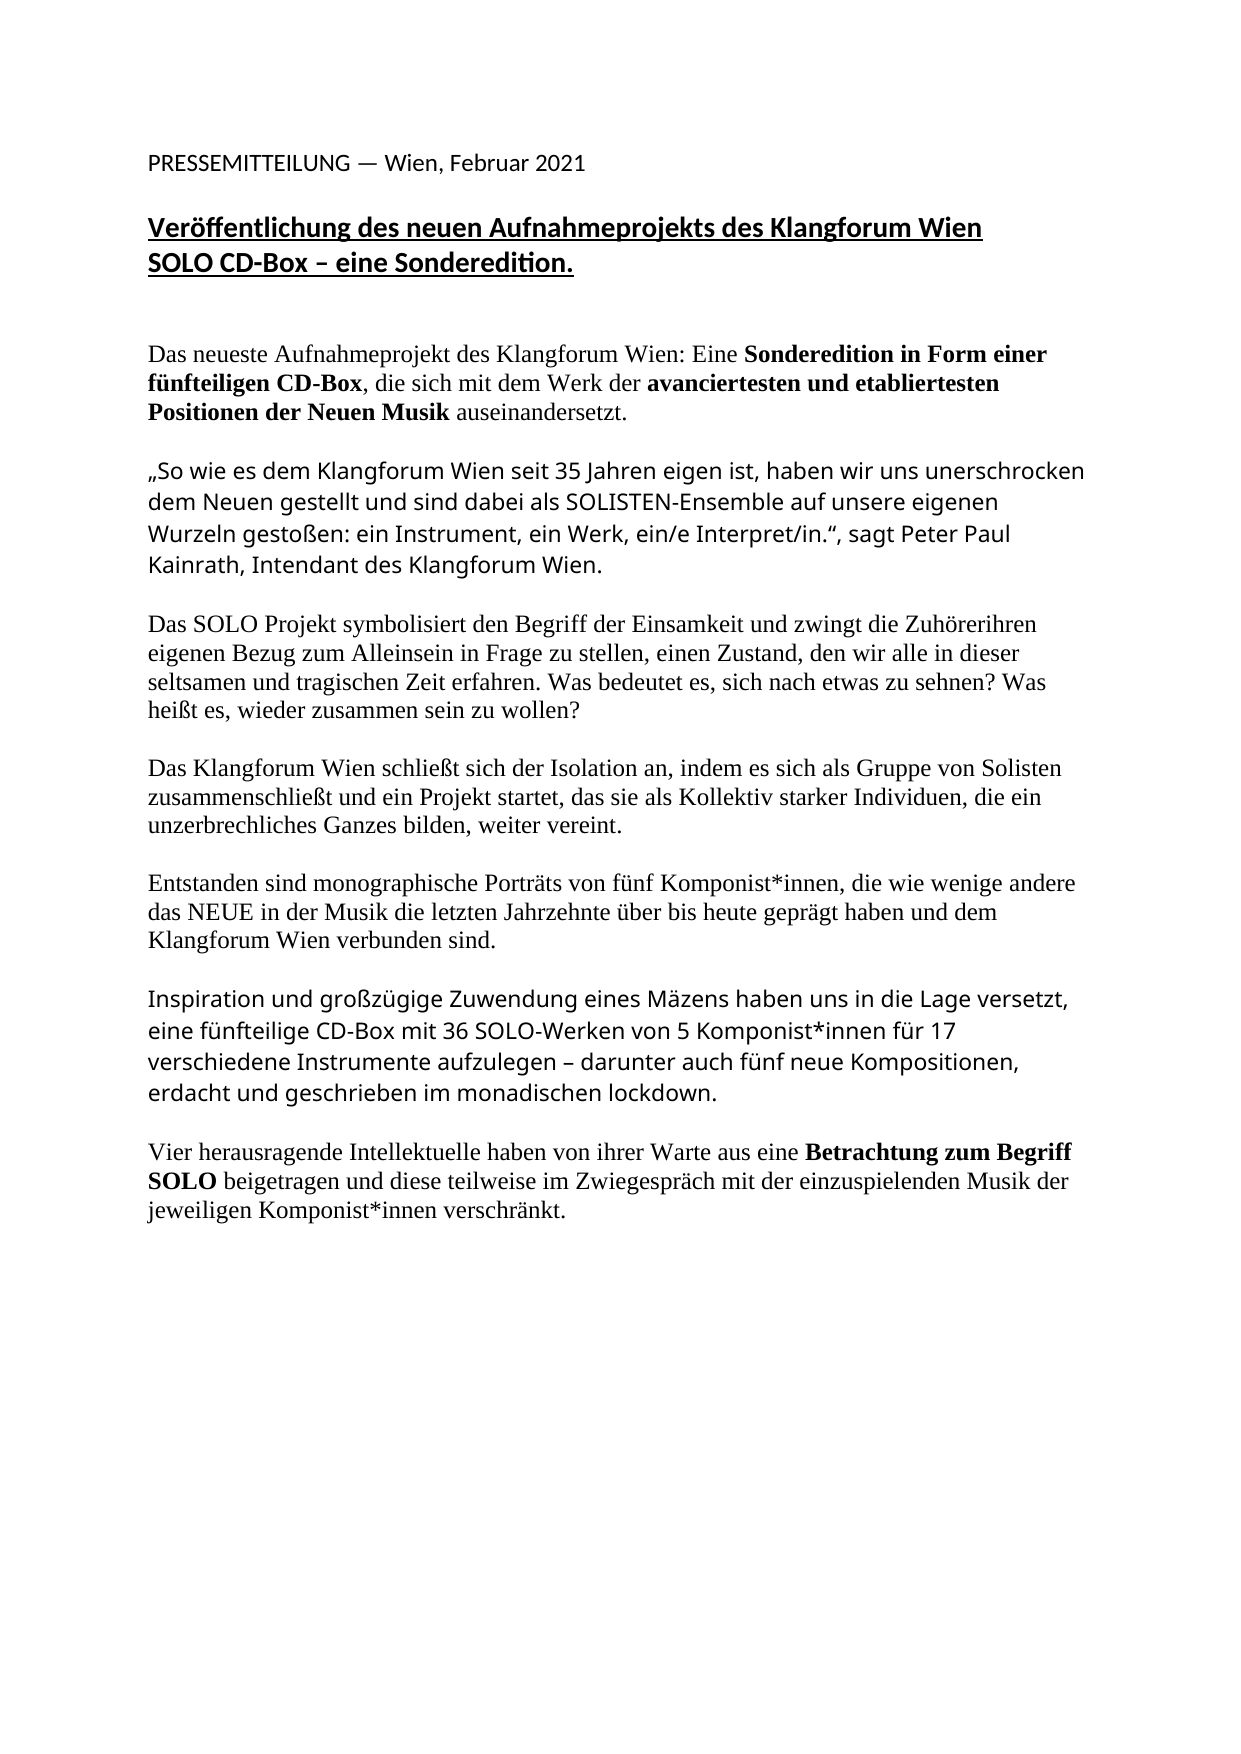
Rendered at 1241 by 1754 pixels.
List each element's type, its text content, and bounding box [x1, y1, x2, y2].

text Vier herausragende Intellektuelle haben von ihrer Warte aus eine Betrachtung zum Begriff SOLO beigetragen und diese teilweise im Zwiegespräch mit der einzuspielenden Musik der jeweiligen Komponist*innen verschränkt. [148, 1137, 1093, 1224]
text PRESSEMITTEILUNG — Wien, Februar 2021 [148, 148, 1093, 178]
text Das SOLO Projekt symbolisiert den Begriff der Einsamkeit und zwingt die Zuhörerihren eigenen Bezug zum Alleinsein in Frage zu stellen, einen Zustand, den wir alle in dieser seltsamen und tragischen Zeit erfahren. Was bedeutet es, sich nach etwas zu sehnen? Was heißt es, wieder zusammen sein zu wollen? Das Klangforum Wien schließt sich der Isolation an, indem es sich als Gruppe von Solisten zusammenschließt und ein Projekt startet, das sie als Kollektiv starker Individuen, die ein unzerbrechliches Ganzes bilden, weiter vereint. Entstanden sind monographische Porträts von fünf Komponist*innen, die wie wenige andere das NEUE in der Musik die letzten Jahrzehnte über bis heute geprägt haben und dem Klangforum Wien verbunden sind. [148, 609, 1093, 954]
text „So wie es dem Klangforum Wien seit 35 Jahren eigen ist, haben wir uns unerschrocken dem Neuen gestellt und sind dabei als SOLISTEN-Ensemble auf unsere eigenen Wurzeln gestoßen: ein Instrument, ein Werk, ein/e Interpret/in.“, sagt Peter Paul Kainrath, Intendant des Klangforum Wien. [148, 455, 1093, 580]
text Das neueste Aufnahmeprojekt des Klangforum Wien: Eine Sonderedition in Form einer fünfteiligen CD-Box, die sich mit dem Werk der avanciertesten und etabliertesten Positionen der Neuen Musik auseinandersetzt. [148, 339, 1093, 426]
text Inspiration und großzügige Zuwendung eines Mäzens haben uns in die Lage versetzt, eine fünfteilige CD-Box mit 36 SOLO-Werken von 5 Komponist*innen für 17 verschiedene Instrumente aufzulegen – darunter auch fünf neue Kompositionen, erdacht und geschrieben im monadischen lockdown. [148, 983, 1093, 1108]
text Veröffentlichung des neuen Aufnahmeprojekts des Klangforum Wien SOLO CD-Box – eine Sonderedition. [148, 209, 1093, 280]
